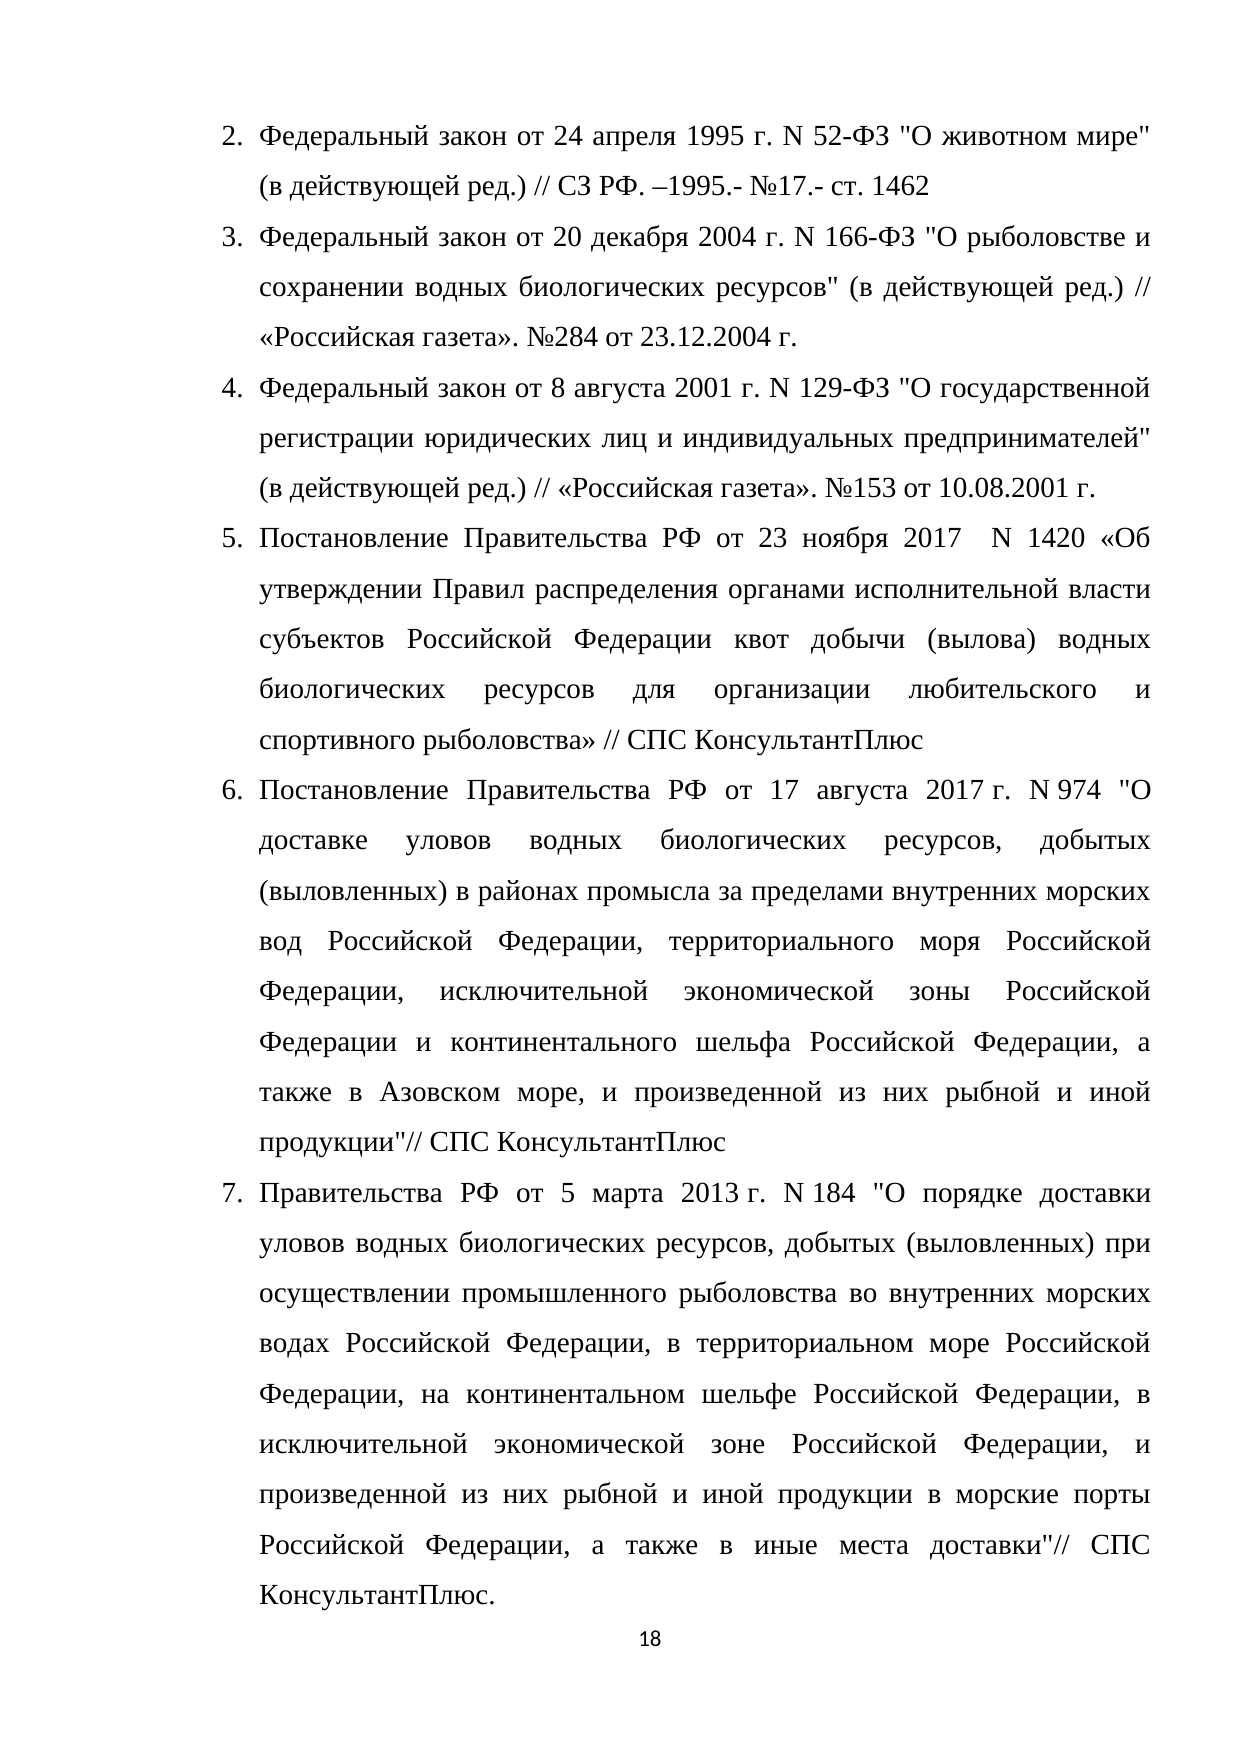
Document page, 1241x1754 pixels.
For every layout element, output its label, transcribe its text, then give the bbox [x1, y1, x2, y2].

list Правительства РФ от 5 марта 2013 г. N 184 "О порядке доставки уловов водных биологических ресурсов, добытых (выловленных) при осуществлении промышленного рыболовства во внутренних морских водах Российской Федерации, в территориальном море Российской Федерации, на континентальном шельфе Российской Федерации, в исключительной экономической зоне Российской Федерации, и произведенной из них рыбной и иной продукции в морские порты Российской Федерации, а также в иные места доставки"// СПС КонсультантПлюс. [221, 1175, 1152, 1611]
list Федеральный закон от 20 декабря 2004 г. N 166-ФЗ "О рыболовстве и сохранении водных биологических ресурсов" (в действующей ред.) // «Российская газета». №284 от 23.12.2004 г. [221, 219, 1152, 353]
list Постановление Правительства РФ от 23 ноября 2017 N 1420 «Об утверждении Правил распределения органами исполнительной власти субъектов Российской Федерации квот добычи (вылова) водных биологических ресурсов для организации любительского и спортивного рыболовства» // СПС КонсультантПлюс [221, 521, 1152, 755]
list Федеральный закон от 24 апреля 1995 г. N 52-ФЗ "О животном мире" (в действующей ред.) // СЗ РФ. –1995.- №17.- ст. 1462 [221, 118, 1152, 202]
list Постановление Правительства РФ от 17 августа 2017 г. N 974 "О доставке уловов водных биологических ресурсов, добытых (выловленных) в районах промысла за пределами внутренних морских вод Российской Федерации, территориального моря Российской Федерации, исключительной экономической зоны Российской Федерации и континентального шельфа Российской Федерации, а также в Азовском море, и произведенной из них рыбной и иной продукции"// СПС КонсультантПлюс [221, 772, 1152, 1158]
list Федеральный закон от 8 августа 2001 г. N 129-ФЗ "О государственной регистрации юридических лиц и индивидуальных предпринимателей" (в действующей ред.) // «Российская газета». №153 от 10.08.2001 г. [221, 370, 1152, 504]
